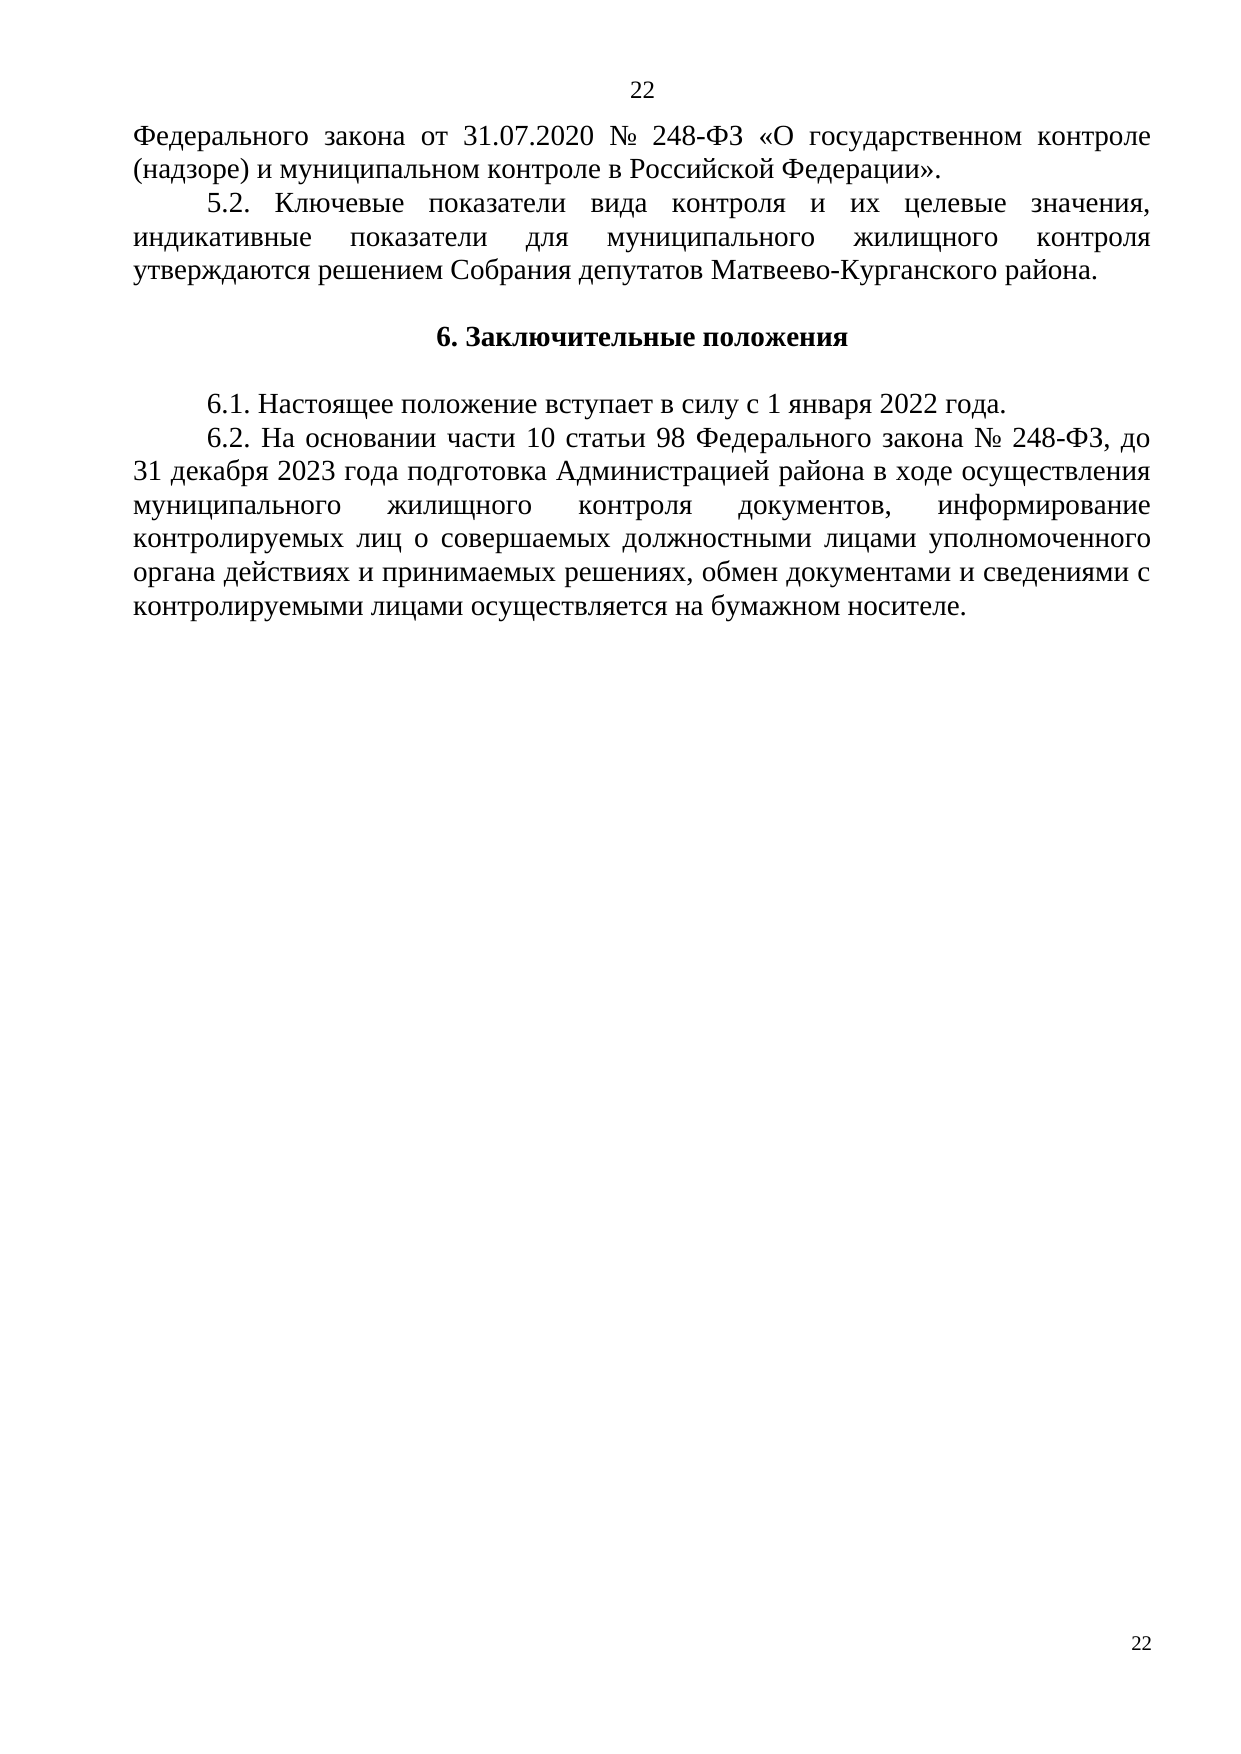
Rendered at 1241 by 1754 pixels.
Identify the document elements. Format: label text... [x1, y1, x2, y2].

text 6. Заключительные положения [133, 319, 1152, 353]
text 6.2. На основании части 10 статьи 98 Федерального закона № 248-ФЗ, до 31 декабря 2023 года подготовка Администрацией района в ходе осуществления муниципального жилищного контроля документов, информирование контролируемых лиц о совершаемых должностными лицами уполномоченного органа действиях и принимаемых решениях, обмен документами и сведениями с контролируемыми лицами осуществляется на бумажном носителе. [133, 420, 1152, 621]
text 5.2. Ключевые показатели вида контроля и их целевые значения, индикативные показатели для муниципального жилищного контроля утверждаются решением Собрания депутатов Матвеево-Курганского района. [133, 185, 1152, 286]
text 6.1. Настоящее положение вступает в силу с 1 января 2022 года. [133, 386, 1152, 420]
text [133, 118, 1152, 185]
